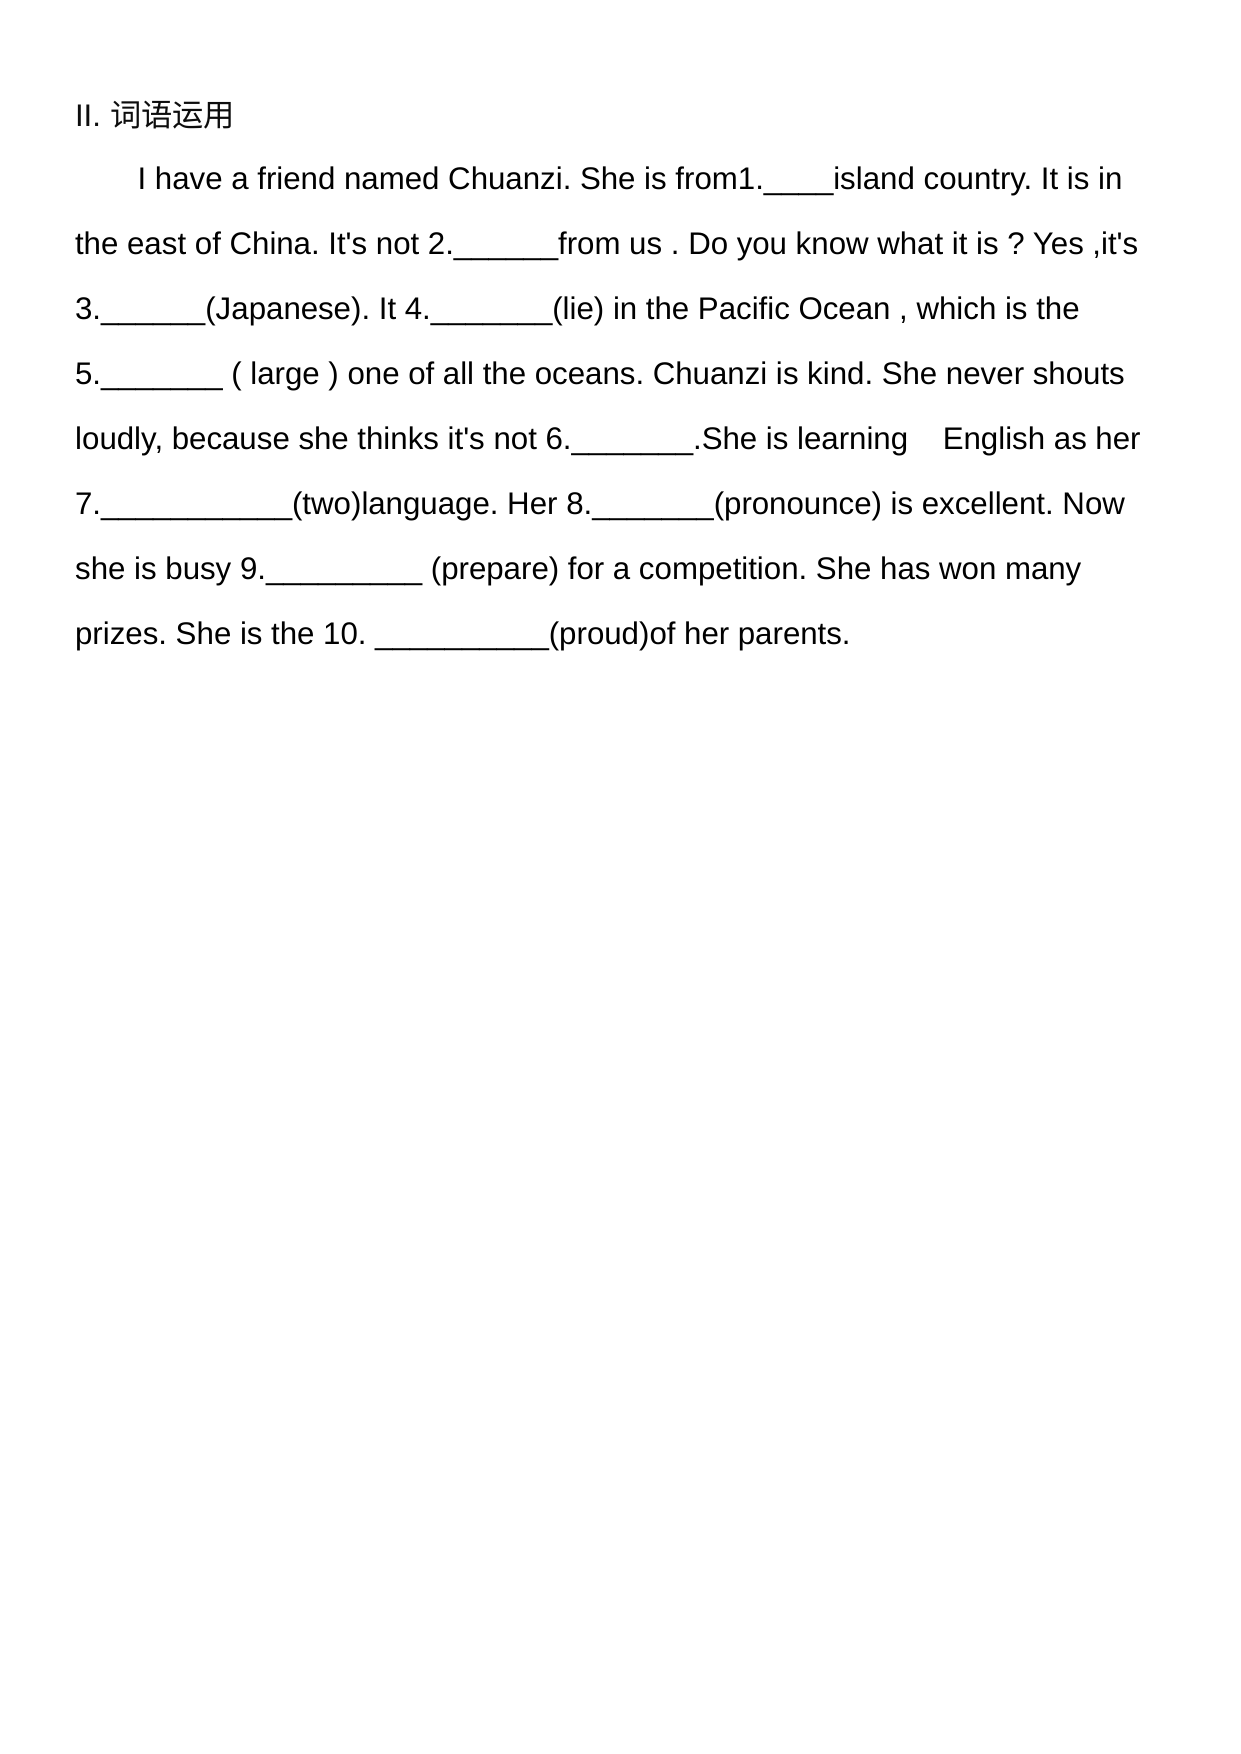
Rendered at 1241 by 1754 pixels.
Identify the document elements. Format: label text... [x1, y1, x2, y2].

text II. 词语运用 [75, 81, 1165, 146]
text I have a friend named Chuanzi. She is from1.____island country. It is in the east of China. It's not 2.______from us . Do you know what it is ? Yes ,it's 3.______(Japanese). It 4._______(lie) in the Pacific Ocean , which is the 5._______ ( large ) one of all the oceans. Chuanzi is kind. She never shouts loudly, because she thinks it's not 6._______.She is learning English as her 7.___________(two)language. Her 8._______(pronounce) is excellent. Now she is busy 9._________ (prepare) for a competition. She has won many prizes. She is the 10. __________(proud)of her parents. [75, 146, 1165, 666]
